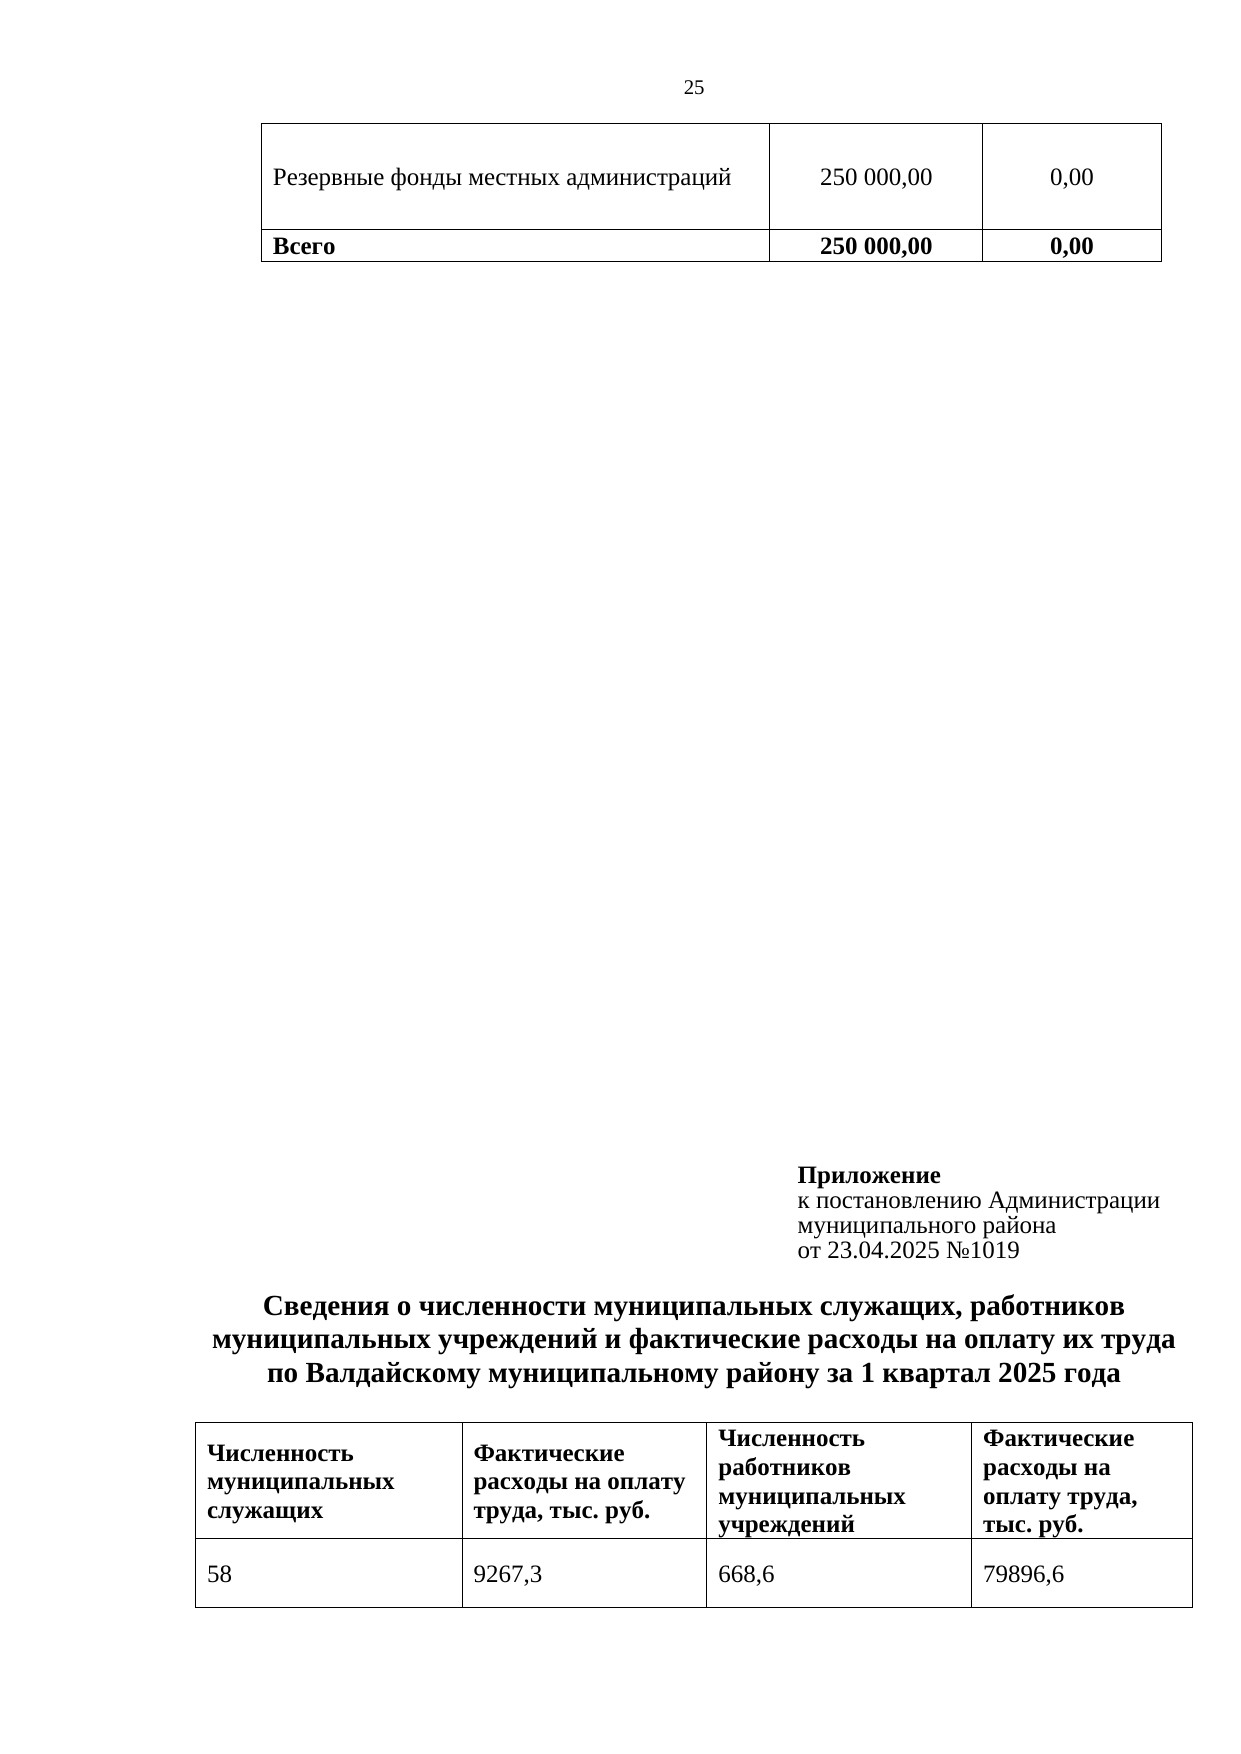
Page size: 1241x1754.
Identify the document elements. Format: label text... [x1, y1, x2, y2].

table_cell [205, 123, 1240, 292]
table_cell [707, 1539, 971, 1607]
text Приложение [797, 1164, 1181, 1189]
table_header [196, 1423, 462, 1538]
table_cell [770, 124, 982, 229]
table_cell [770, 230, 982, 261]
text муниципального района [797, 1214, 1181, 1239]
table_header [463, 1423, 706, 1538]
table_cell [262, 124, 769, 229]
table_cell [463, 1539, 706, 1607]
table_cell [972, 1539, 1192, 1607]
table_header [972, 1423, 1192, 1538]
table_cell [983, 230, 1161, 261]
text от 23.04.2025 №1019 [797, 1239, 1181, 1264]
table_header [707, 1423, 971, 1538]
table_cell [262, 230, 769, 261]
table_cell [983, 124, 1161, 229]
text Сведения о численности муниципальных служащих, работников муниципальных учреждений и фактические расходы на оплату их труда по Валдайскому муниципальному району за 1 квартал 2025 года [207, 1288, 1181, 1389]
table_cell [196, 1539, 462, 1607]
text к постановлению Администрации [797, 1189, 1181, 1214]
